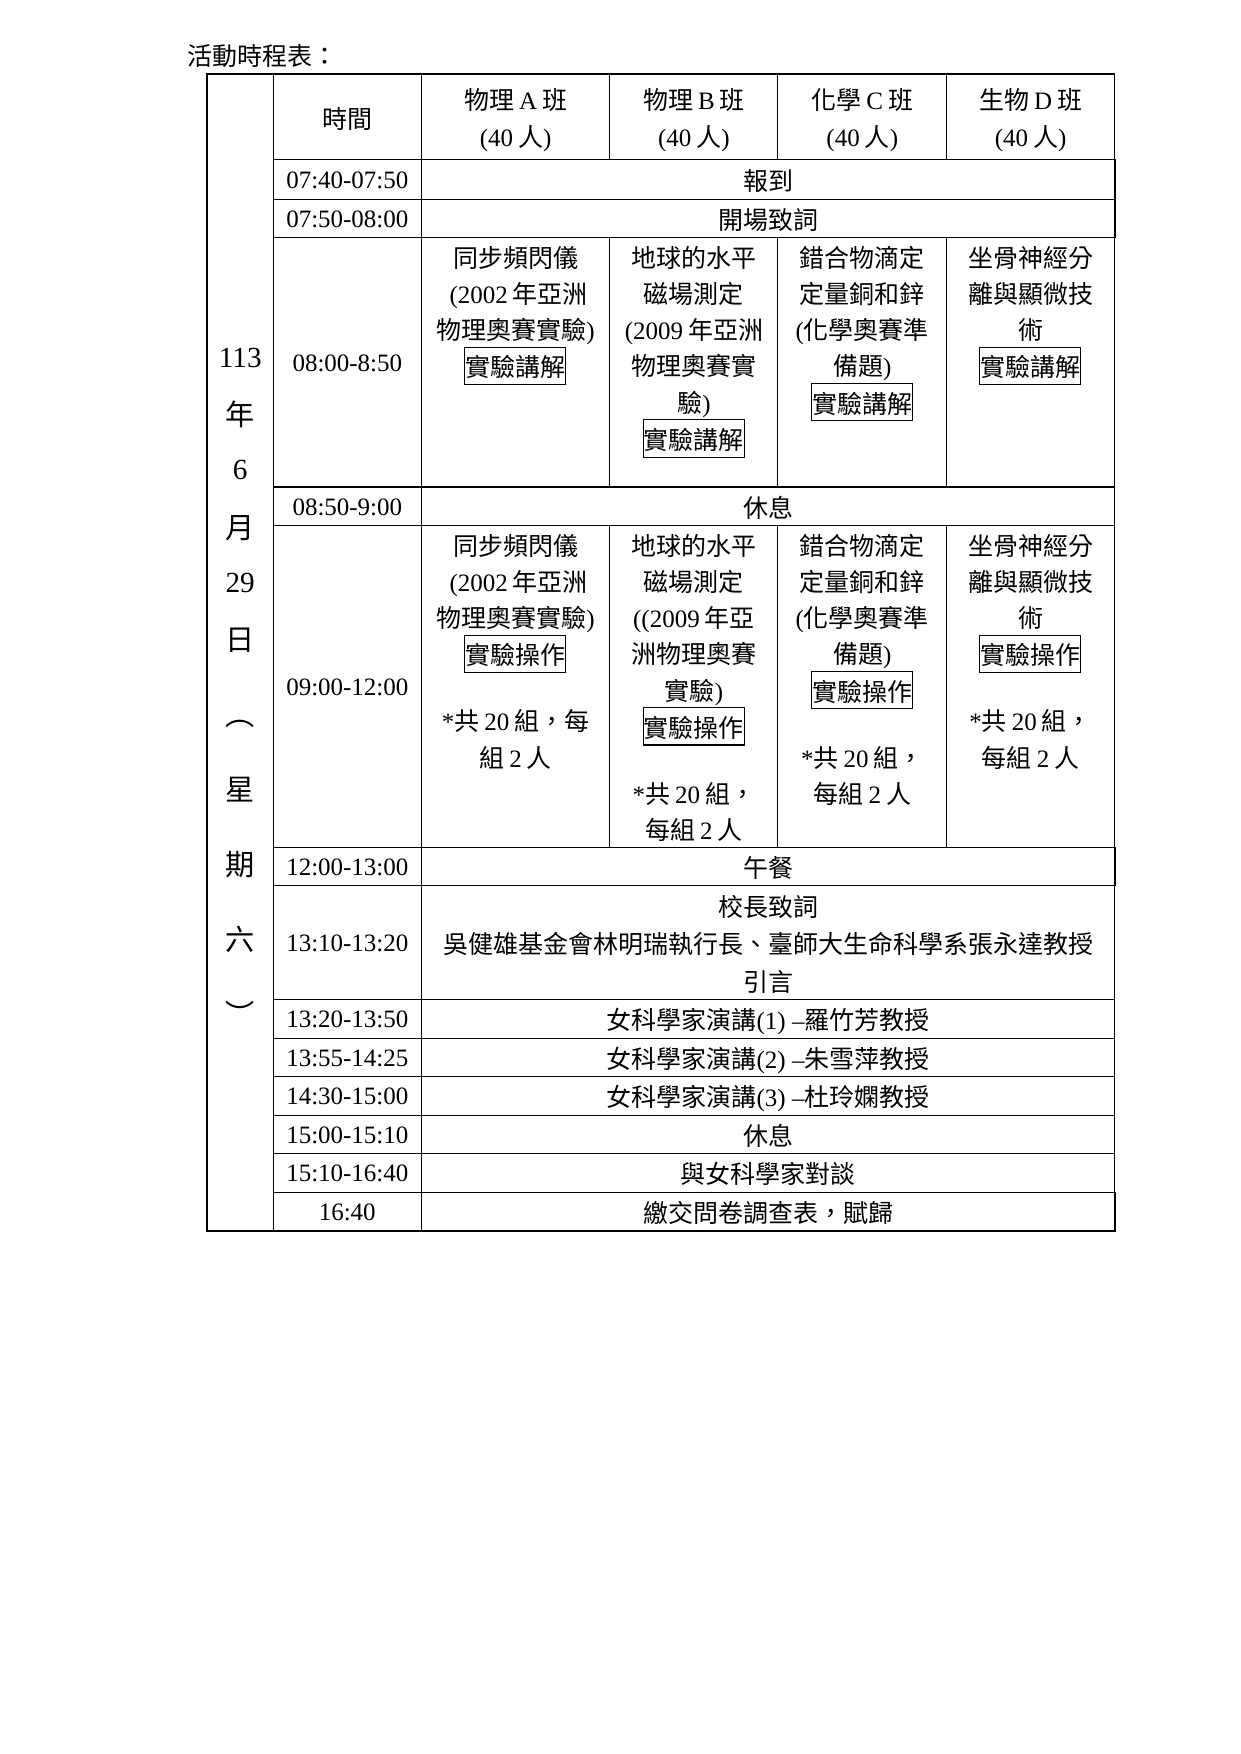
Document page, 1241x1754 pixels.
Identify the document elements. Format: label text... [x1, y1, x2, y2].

table_cell [274, 160, 421, 198]
table_cell 13:20-13:50 [274, 1000, 421, 1037]
table_cell 開場致詞 [422, 200, 1114, 237]
table_cell 13:10-13:20 [274, 886, 421, 999]
table_cell 午餐 [422, 848, 1114, 885]
text 活動時程表： [187, 36, 1053, 73]
table_cell 校長致詞 吳健雄基金會林明瑞執行長、臺師大生命科學系張永達教授引言 [422, 886, 1114, 999]
table_cell 坐骨神經分離與顯微技術 實驗操作 *共20組，每組2人 [947, 526, 1114, 847]
table_cell 15:00-15:10 [274, 1116, 421, 1153]
table_cell 地球的水平磁場測定 ((2009年亞洲物理奧賽實驗) 實驗操作 *共20組，每組2人 [610, 526, 777, 847]
table_header 113 年 6月 29日 ︵ 星 期 六 ︶ [208, 75, 273, 1230]
table_cell 報到 [422, 160, 1114, 198]
table_cell 女科學家演講(2) –朱雪萍教授 [422, 1039, 1114, 1076]
table_cell [274, 238, 421, 486]
table_cell 與女科學家對談 [422, 1154, 1114, 1192]
table_cell 女科學家演講(1) –羅竹芳教授 [422, 1000, 1114, 1037]
table_header 時間 [274, 75, 421, 159]
table_cell 15:10-16:40 [274, 1154, 421, 1192]
table_header 生物D班 (40人) [947, 75, 1114, 159]
table_cell 錯合物滴定定量銅和鋅 (化學奧賽準備題) 實驗操作 *共20組，每組2人 [778, 526, 946, 847]
table_cell 休息 [422, 1116, 1114, 1153]
table_cell [274, 848, 421, 885]
table_cell 坐骨神經分離與顯微技術 實驗講解 [947, 238, 1114, 486]
table_cell 錯合物滴定定量銅和鋅 (化學奧賽準備題) 實驗講解 [778, 238, 946, 486]
table_header 化學C班 (40人) [778, 75, 946, 159]
table_cell 女科學家演講(3) –杜玲嫻教授 [422, 1077, 1114, 1114]
table_header 物理A班 (40人) [422, 75, 609, 159]
table_cell 13:55-14:25 [274, 1039, 421, 1076]
table_cell [274, 200, 421, 237]
table_cell 繳交問卷調查表，賦歸 [422, 1193, 1114, 1230]
table_cell 14:30-15:00 [274, 1077, 421, 1114]
table_cell [274, 526, 421, 847]
table_cell 同步頻閃儀 (2002年亞洲物理奧賽實驗) 實驗操作 *共20組，每組2人 [422, 526, 609, 847]
table_cell [274, 488, 421, 525]
table_cell 休息 [422, 488, 1114, 525]
table_cell 同步頻閃儀 (2002年亞洲物理奧賽實驗) 實驗講解 [422, 238, 609, 486]
table_header 物理B班 (40人) [610, 75, 777, 159]
table_cell 地球的水平磁場測定 (2009年亞洲物理奧賽實驗) 實驗講解 [610, 238, 777, 486]
table_cell 16:40 [274, 1193, 421, 1230]
